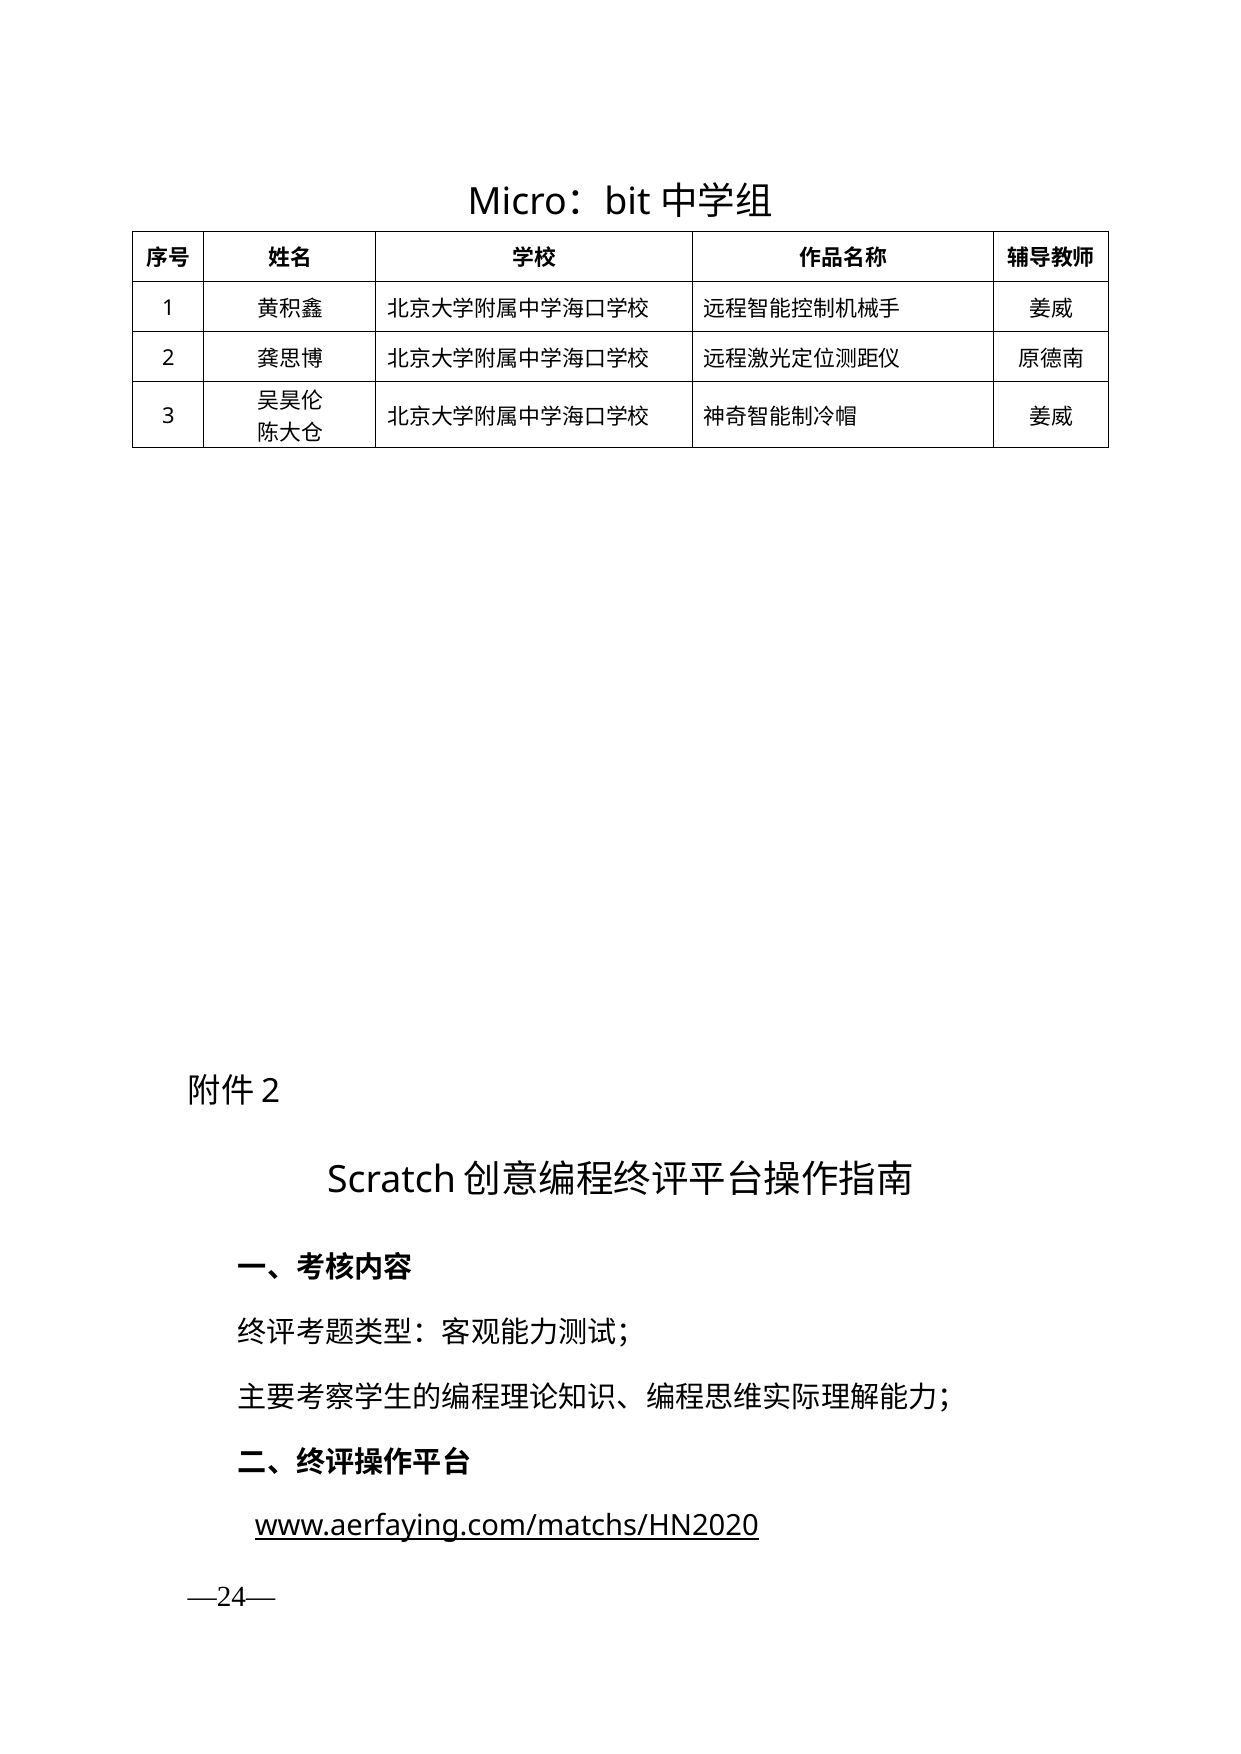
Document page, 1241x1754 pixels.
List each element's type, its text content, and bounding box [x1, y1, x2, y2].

list 一、考核内容 [187, 1232, 1053, 1297]
table_cell 1 [133, 282, 203, 331]
table_cell 北京大学附属中学海口学校 [376, 382, 692, 447]
table_header 学校 [376, 232, 692, 281]
list 终评考题类型：客观能力测试； [187, 1297, 1053, 1362]
table_cell 神奇智能制冷帽 [693, 382, 993, 447]
table_cell 3 [133, 382, 203, 447]
table_header 序号 [133, 232, 203, 281]
table_header 作品名称 [693, 232, 993, 281]
table_cell 吴昊伦 陈大仓 [204, 382, 375, 447]
table_cell 北京大学附属中学海口学校 [376, 282, 692, 331]
text www.aerfaying.com/matchs/HN2020 [211, 1492, 1053, 1557]
table_cell 姜威 [994, 282, 1108, 331]
table_cell 2 [133, 332, 203, 381]
table_cell 黄积鑫 [204, 282, 375, 331]
table_cell 北京大学附属中学海口学校 [376, 332, 692, 381]
text 附件2 [187, 1056, 1053, 1121]
text Scratch创意编程终评平台操作指南 [187, 1144, 1053, 1209]
table_header 辅导教师 [994, 232, 1108, 281]
table_cell 姜威 [994, 382, 1108, 447]
table_cell 远程智能控制机械手 [693, 282, 993, 331]
list 二、终评操作平台 [187, 1427, 1053, 1492]
table_cell 远程激光定位测距仪 [693, 332, 993, 381]
table_header 姓名 [204, 232, 375, 281]
table_cell 原德南 [994, 332, 1108, 381]
table_cell 龚思博 [204, 332, 375, 381]
text Micro：bit 中学组 [187, 166, 1053, 231]
list 主要考察学生的编程理论知识、编程思维实际理解能力； [187, 1362, 1053, 1427]
